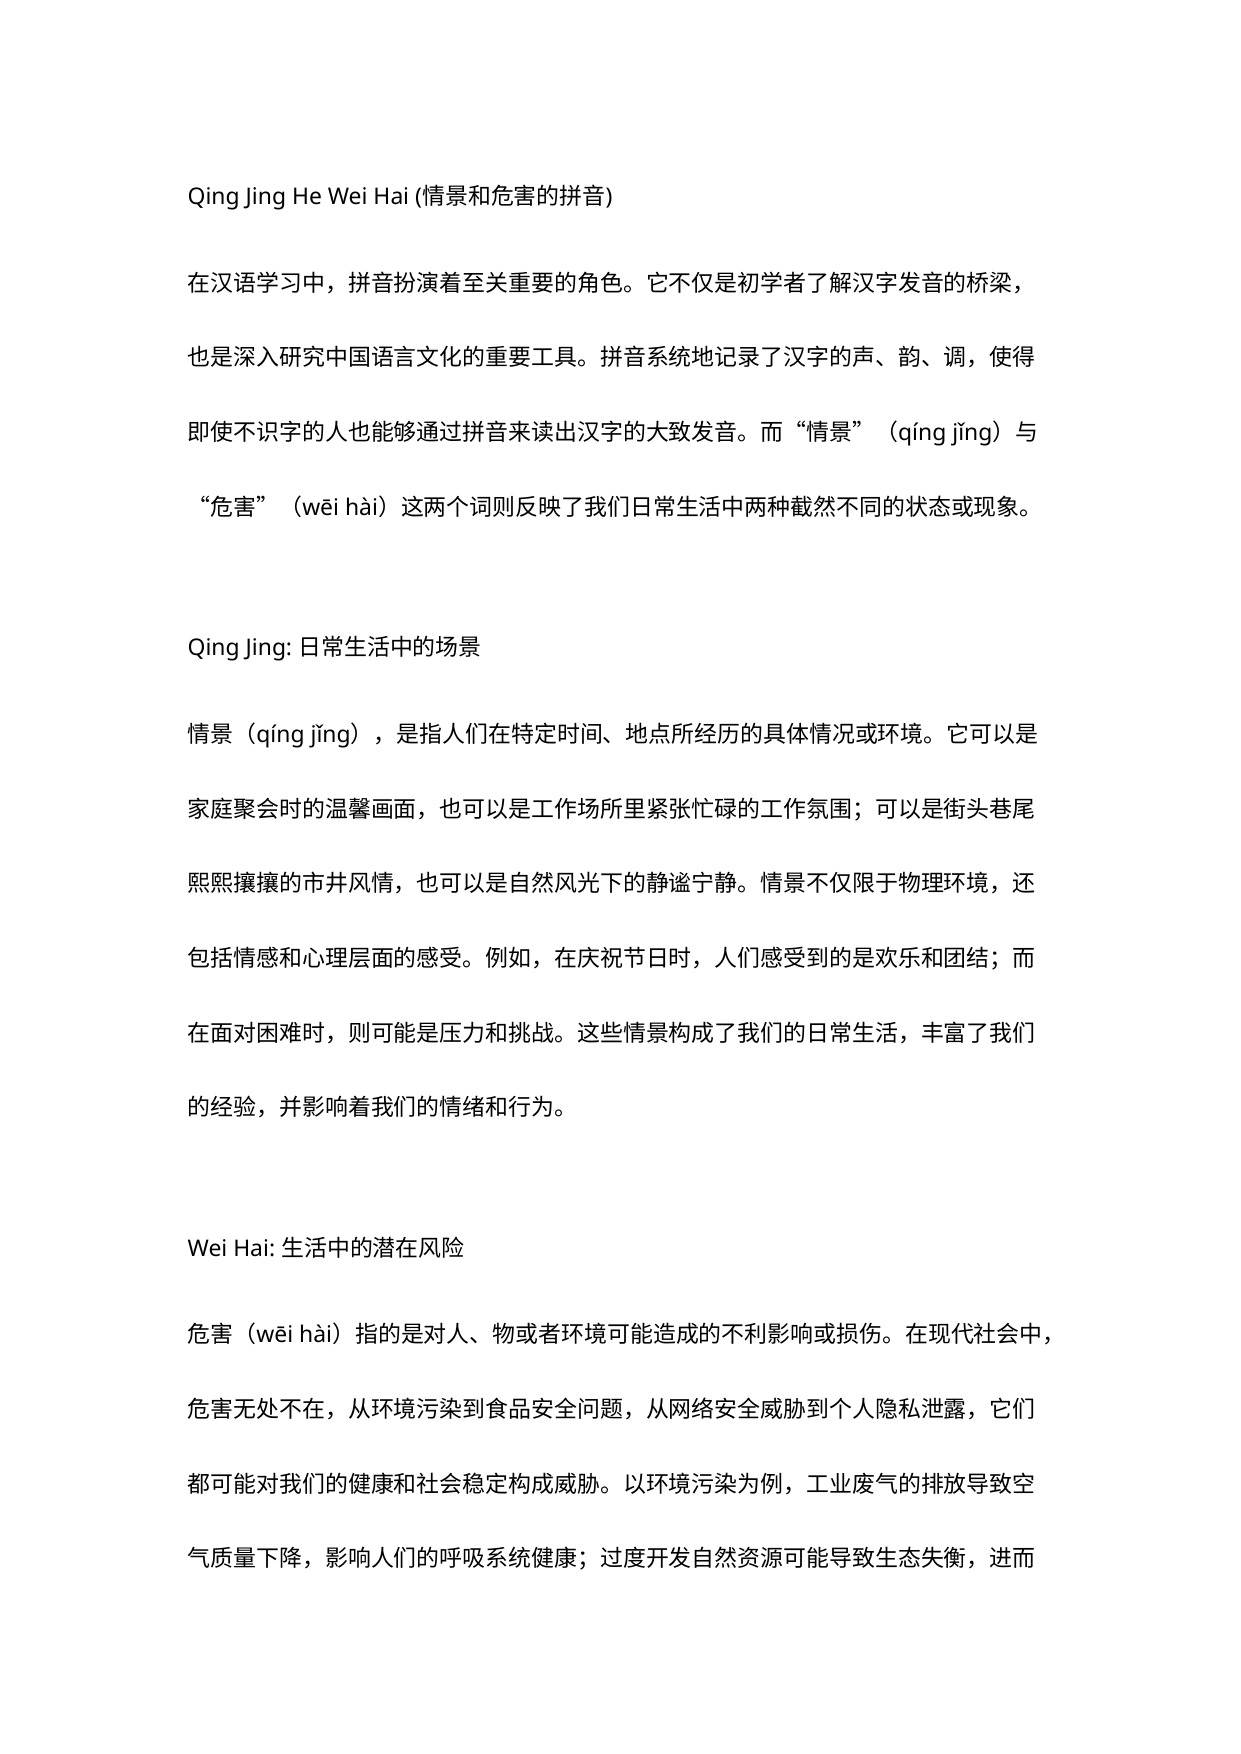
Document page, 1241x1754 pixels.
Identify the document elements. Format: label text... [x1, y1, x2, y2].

text 在汉语学习中，拼音扮演着至关重要的角色。它不仅是初学者了解汉字发音的桥梁，也是深入研究中国语言文化的重要工具。拼音系统地记录了汉字的声、韵、调，使得即使不识字的人也能够通过拼音来读出汉字的大致发音。而“情景”（qíng jǐng）与“危害”（wēi hài）这两个词则反映了我们日常生活中两种截然不同的状态或现象。 [187, 249, 1053, 538]
text Qing Jing: 日常生活中的场景 [187, 613, 1053, 678]
text Wei Hai: 生活中的潜在风险 [187, 1214, 1053, 1279]
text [187, 1300, 1053, 1589]
text 情景（qíng jǐng），是指人们在特定时间、地点所经历的具体情况或环境。它可以是家庭聚会时的温馨画面，也可以是工作场所里紧张忙碌的工作氛围；可以是街头巷尾熙熙攘攘的市井风情，也可以是自然风光下的静谧宁静。情景不仅限于物理环境，还包括情感和心理层面的感受。例如，在庆祝节日时，人们感受到的是欢乐和团结；而在面对困难时，则可能是压力和挑战。这些情景构成了我们的日常生活，丰富了我们的经验，并影响着我们的情绪和行为。 [187, 700, 1053, 1138]
text Qing Jing He Wei Hai (情景和危害的拼音) [187, 162, 1053, 227]
